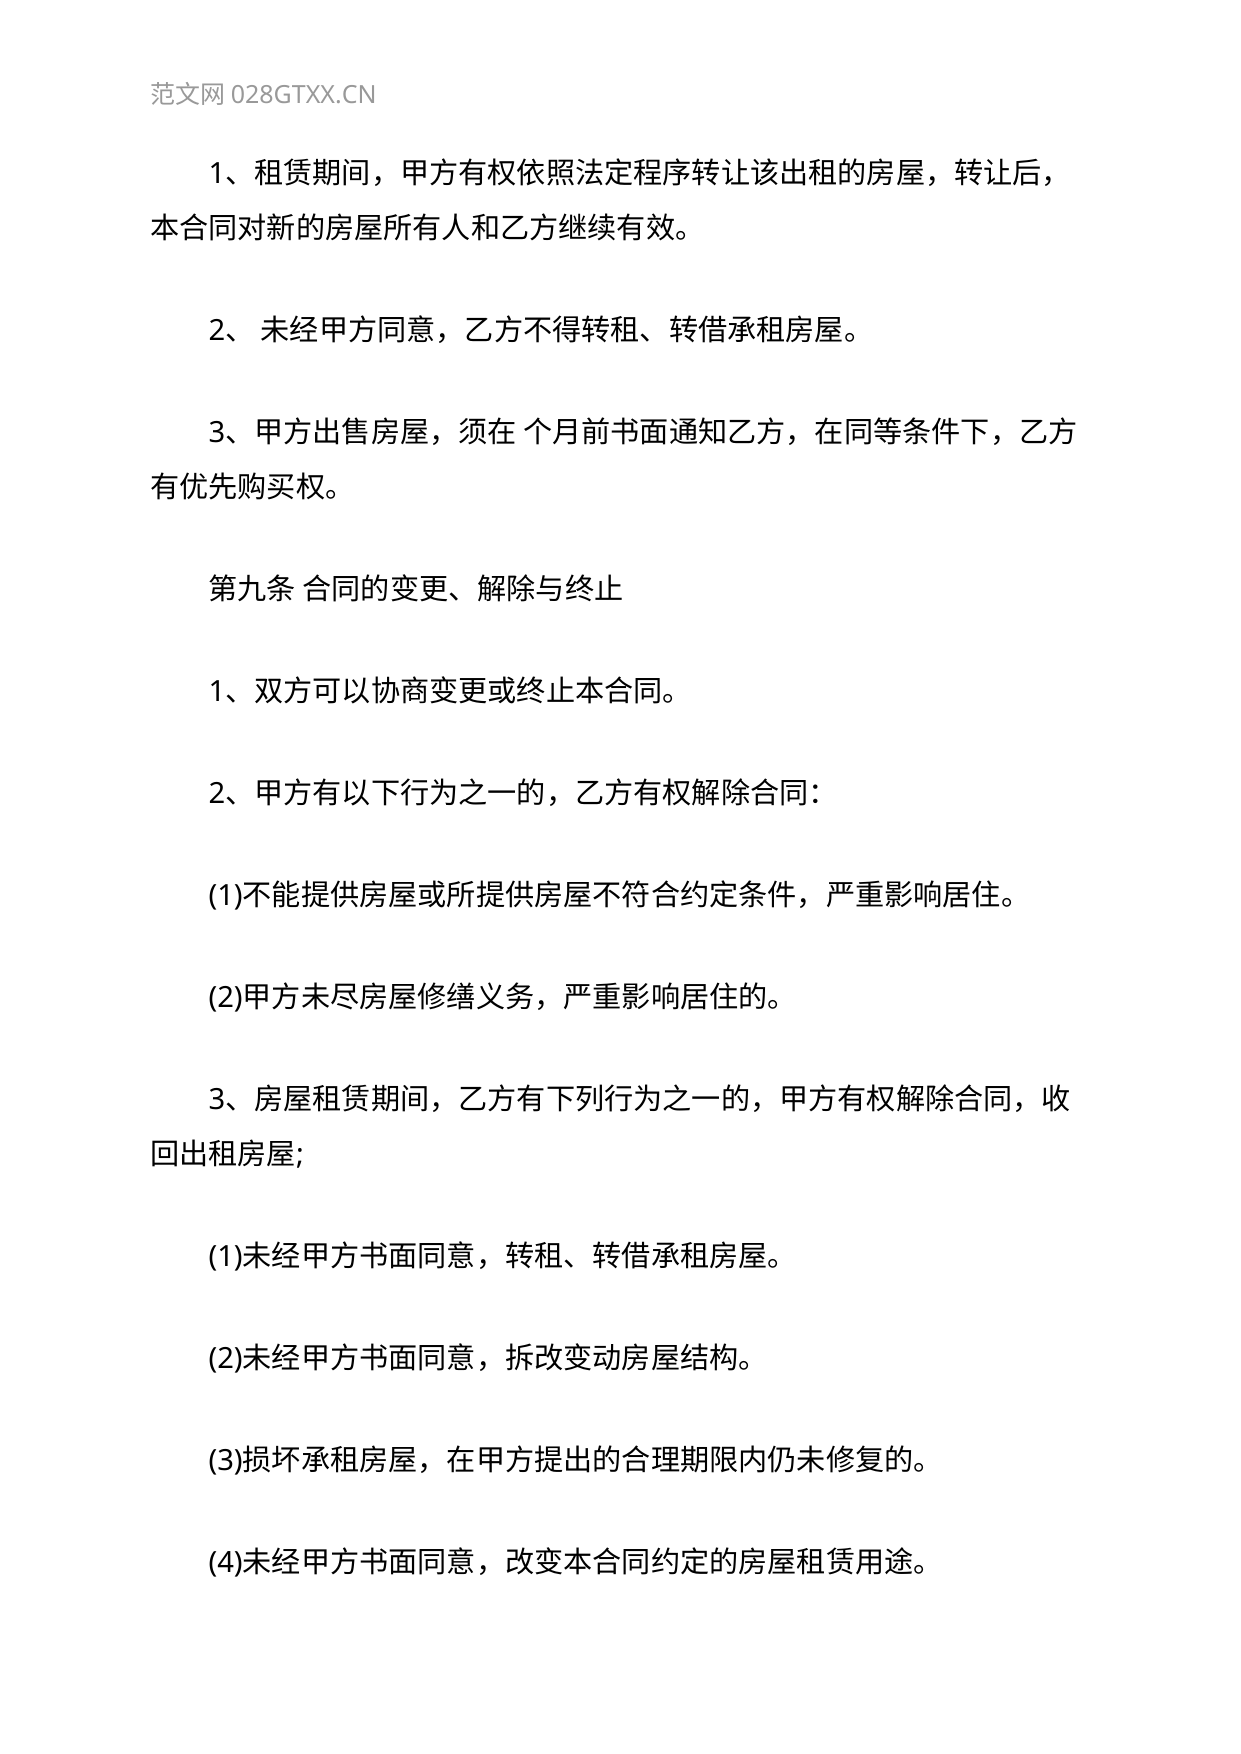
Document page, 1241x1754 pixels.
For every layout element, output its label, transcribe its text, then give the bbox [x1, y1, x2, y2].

text 1、租赁期间，甲方有权依照法定程序转让该出租的房屋，转让后，本合同对新的房屋所有人和乙方继续有效。 [150, 150, 1090, 247]
text (3)损坏承租房屋，在甲方提出的合理期限内仍未修复的。 [150, 1436, 1090, 1478]
text 第九条 合同的变更、解除与终止 [150, 566, 1090, 608]
text 3、甲方出售房屋，须在 个月前书面通知乙方，在同等条件下，乙方有优先购买权。 [150, 409, 1090, 506]
text (2)未经甲方书面同意，拆改变动房屋结构。 [150, 1334, 1090, 1377]
text (2)甲方未尽房屋修缮义务，严重影响居住的。 [150, 973, 1090, 1016]
text 1、双方可以协商变更或终止本合同。 [150, 667, 1090, 710]
text 2、甲方有以下行为之一的，乙方有权解除合同： [150, 769, 1090, 812]
text 2、 未经甲方同意，乙方不得转租、转借承租房屋。 [150, 307, 1090, 349]
text (1)未经甲方书面同意，转租、转借承租房屋。 [150, 1232, 1090, 1274]
text 3、房屋租赁期间，乙方有下列行为之一的，甲方有权解除合同，收回出租房屋; [150, 1075, 1090, 1173]
text (1)不能提供房屋或所提供房屋不符合约定条件，严重影响居住。 [150, 871, 1090, 914]
text (4)未经甲方书面同意，改变本合同约定的房屋租赁用途。 [150, 1538, 1090, 1581]
